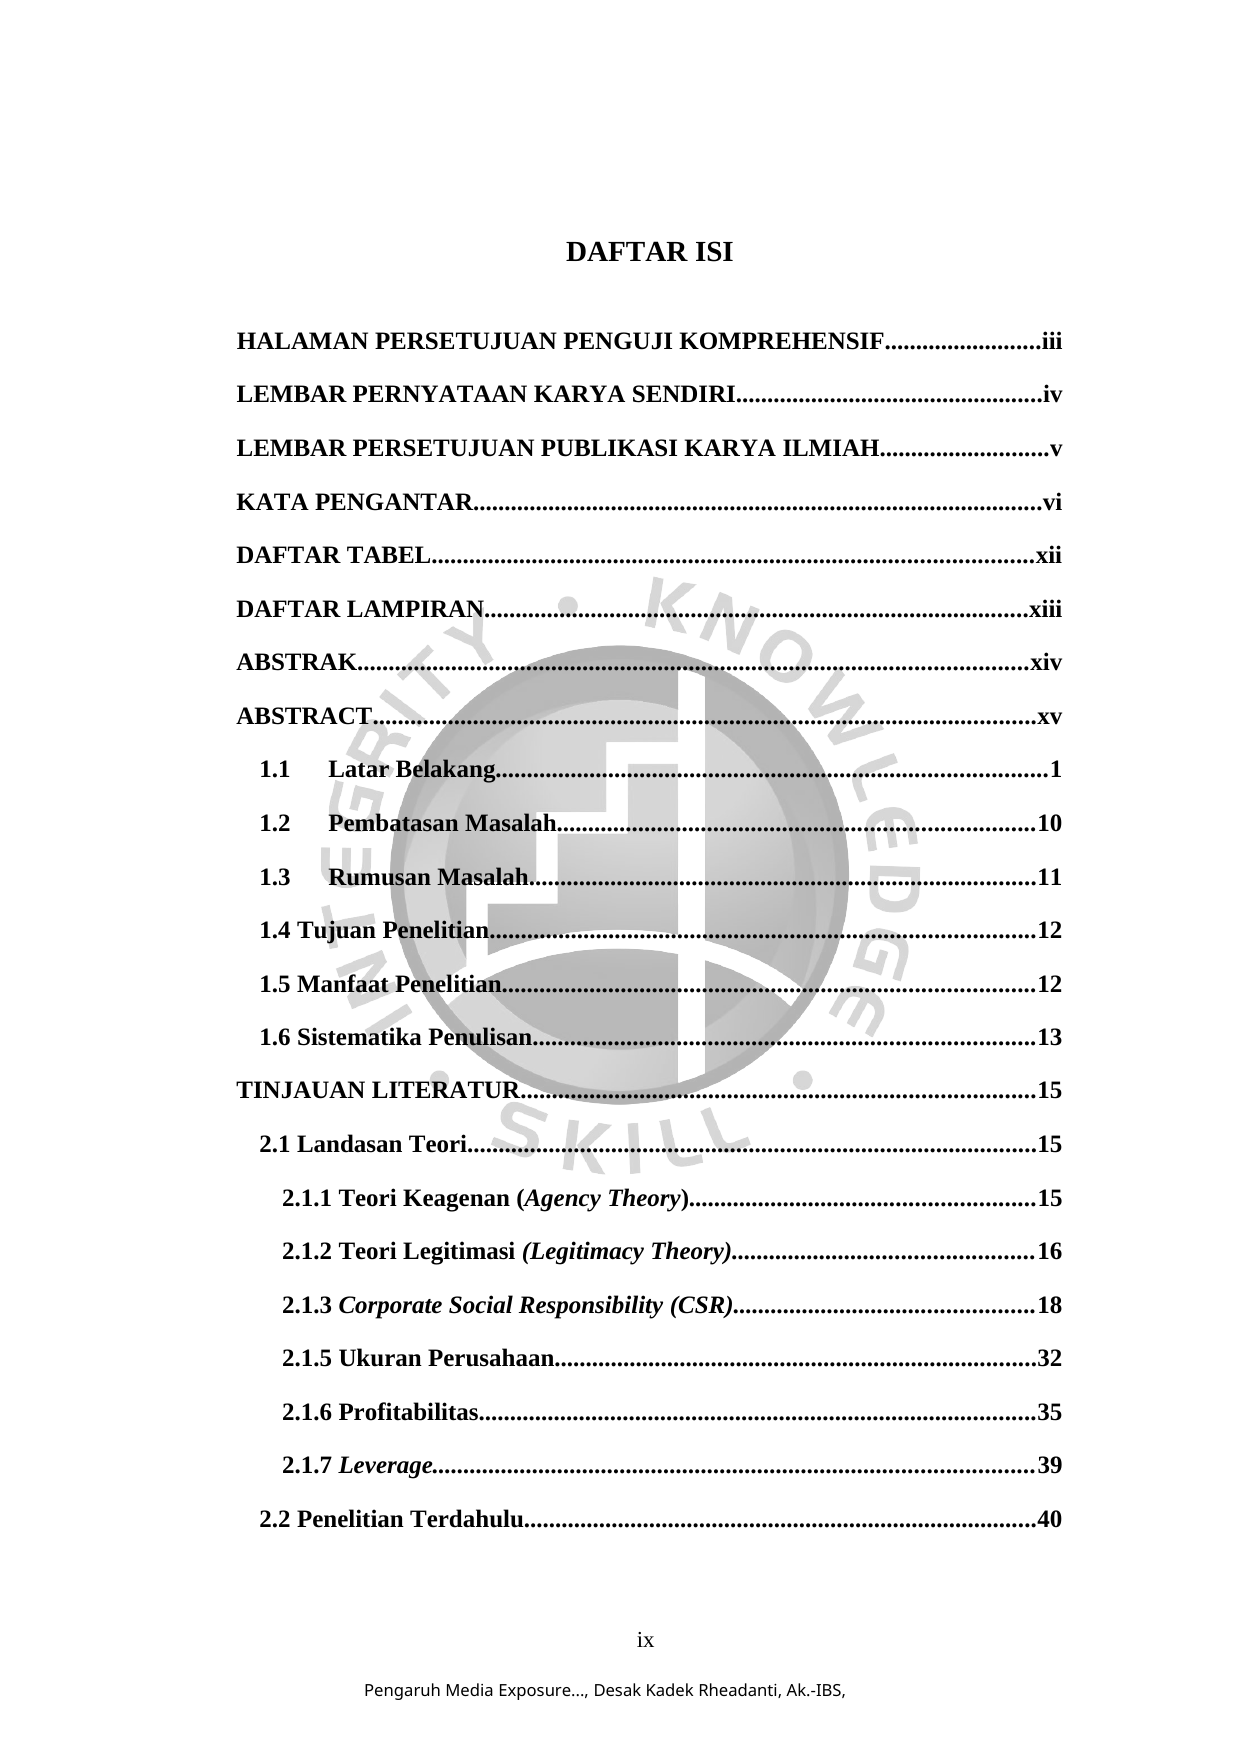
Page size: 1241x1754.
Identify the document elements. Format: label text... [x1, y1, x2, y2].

picture [250, 503, 258, 509]
picture [260, 716, 266, 723]
picture [369, 503, 377, 509]
picture [248, 503, 993, 1248]
subtitle DAFTAR ISI [131, 234, 1168, 268]
picture [260, 662, 266, 669]
